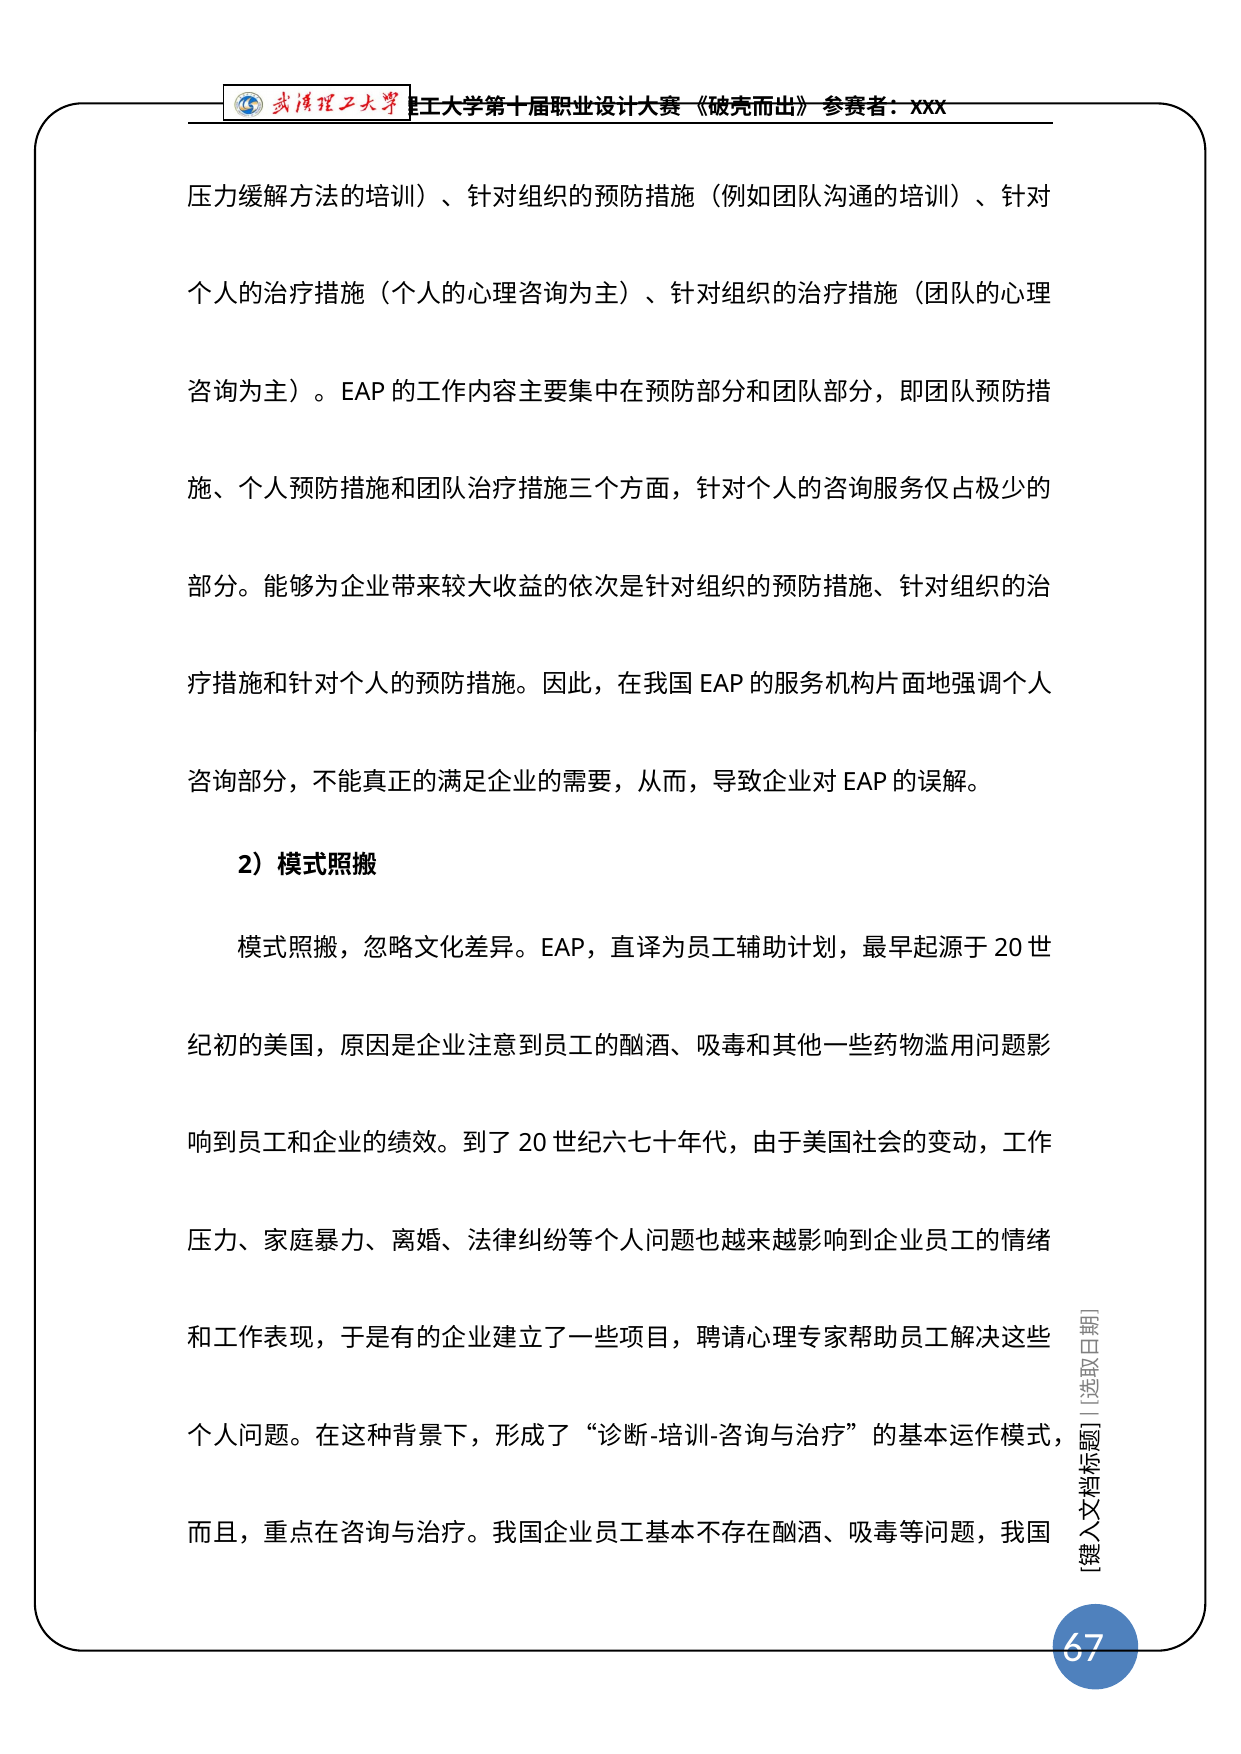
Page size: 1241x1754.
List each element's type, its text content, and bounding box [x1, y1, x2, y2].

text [187, 162, 1053, 812]
picture [224, 86, 409, 94]
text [187, 913, 1053, 1563]
text 2）模式照搬 [187, 830, 1053, 895]
